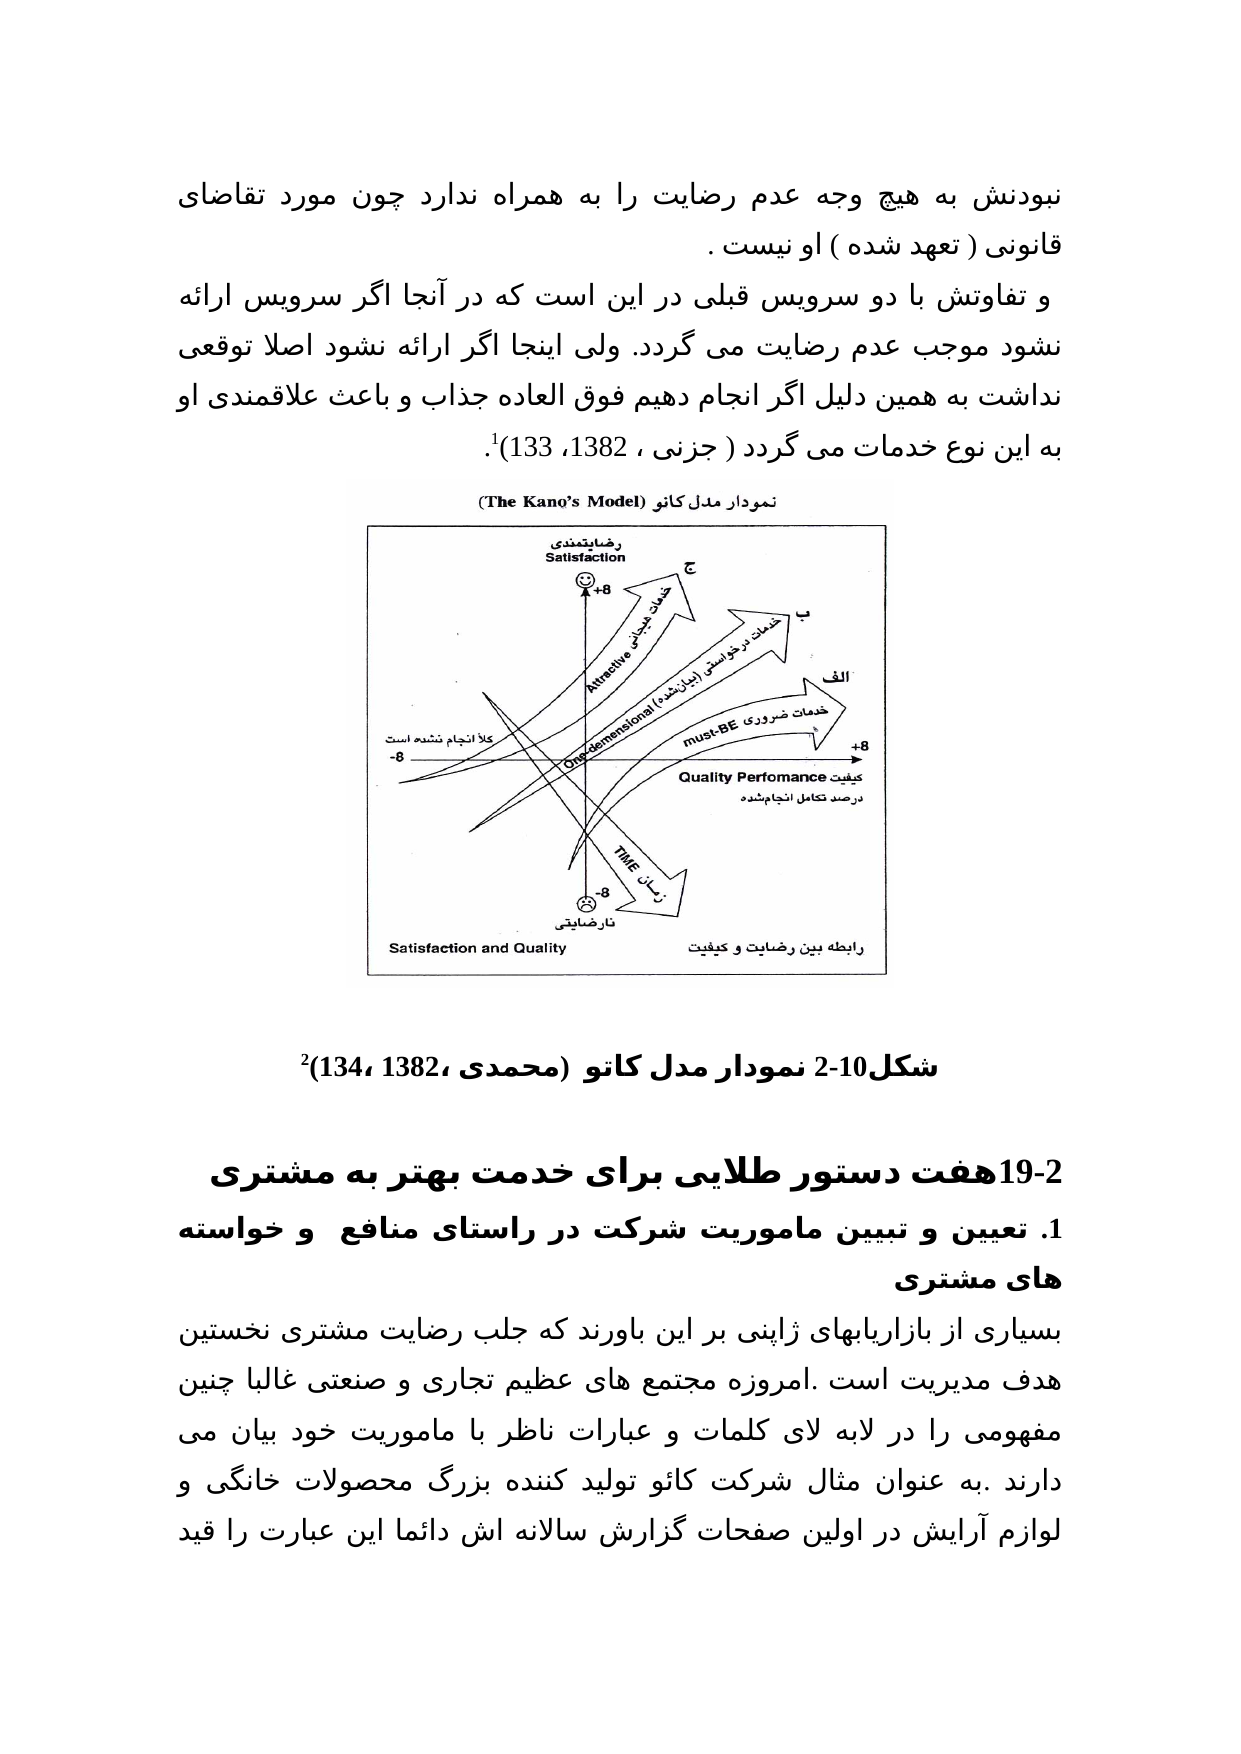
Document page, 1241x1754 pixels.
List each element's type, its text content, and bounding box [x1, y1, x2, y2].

subtitle شكل10-2 نمودار مدل کاتو (محمدی ،1382 ،134)2 [177, 1049, 1063, 1083]
text و تفاوتش با دو سرویس قبلی در این است که در آنجا اگر سرویس ارائه نشود موجب عدم رضایت می گردد. ولی اینجا اگر ارائه نشود اصلا توقعی نداشت به همین دلیل اگر انجام دهیم فوق العاده جذاب و باعث علاقمندی او به این نوع خدمات می گردد ( جزنی ، 1382، 133)1. [177, 278, 1063, 462]
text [177, 1312, 1063, 1547]
text 1. تعیین و تبیین ماموریت شرکت در راستای منافع و خواسته های مشتری [177, 1211, 1063, 1295]
picture [346, 479, 894, 988]
subtitle 19-2هفت دستور طلایی برای خدمت بهتر به مشتری [177, 1150, 1063, 1191]
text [177, 177, 1063, 261]
